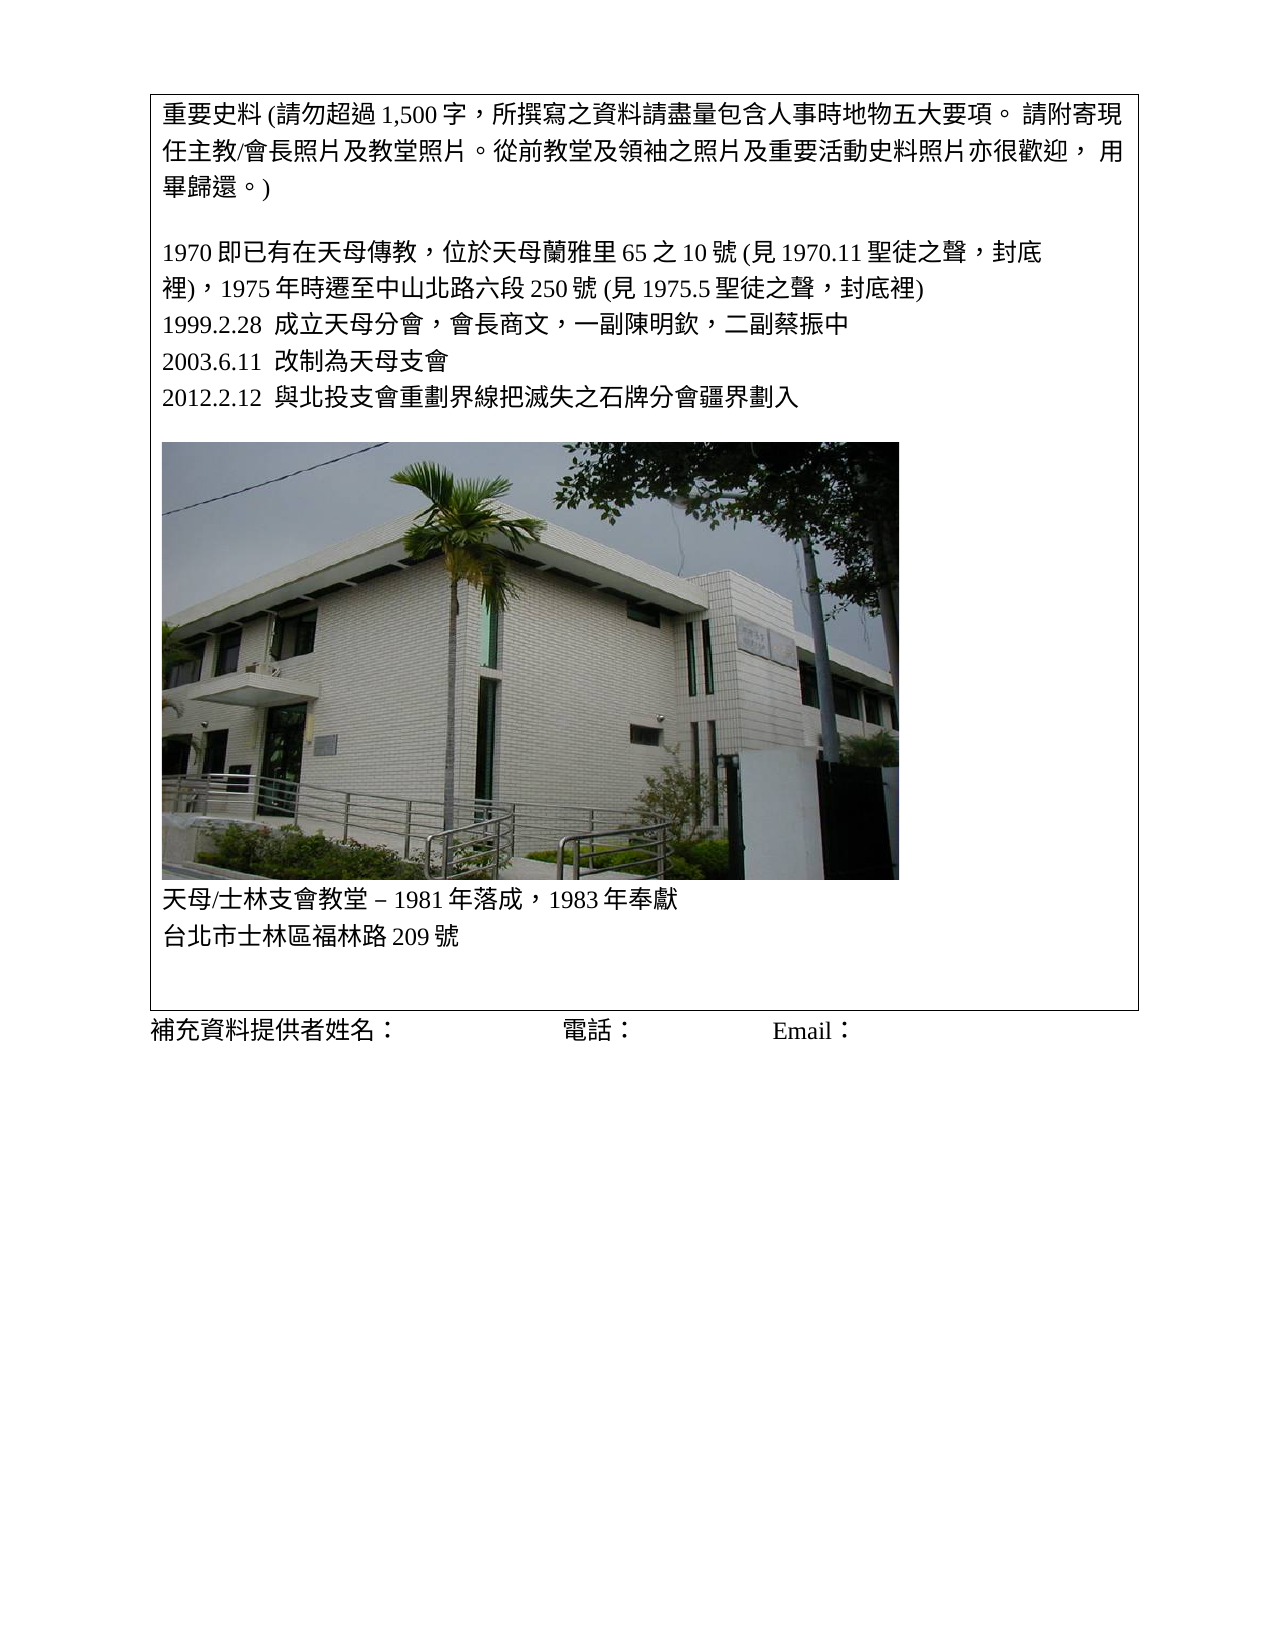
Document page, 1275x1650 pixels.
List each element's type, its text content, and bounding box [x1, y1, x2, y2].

table_cell 重要史料 (請勿超過1,500字，所撰寫之資料請盡量包含人事時地物五大要項。 請附寄現任主教/會長照片及教堂照片。從前教堂及領袖之照片及重要活動史料照片亦很歡迎， 用畢歸還。) 1970即已有在天母傳教，位於天母蘭雅里65之10號 (見1970.11聖徒之聲，封底裡)，1975年時遷至中山北路六段250號 (見1975.5聖徒之聲，封底裡) 1999.2.28 成立天母分會，會長商文，一副陳明欽，二副蔡振中 2003.6.11 改制為天母支會 2012.2.12 與北投支會重劃界線把滅失之石牌分會疆界劃入 天母/士林支會教堂 – 1981年落成，1983年奉獻 台北市士林區福林路209號 [151, 95, 1138, 1010]
text 補充資料提供者姓名： 電話： Email： [150, 1011, 1125, 1047]
picture [161, 442, 900, 880]
